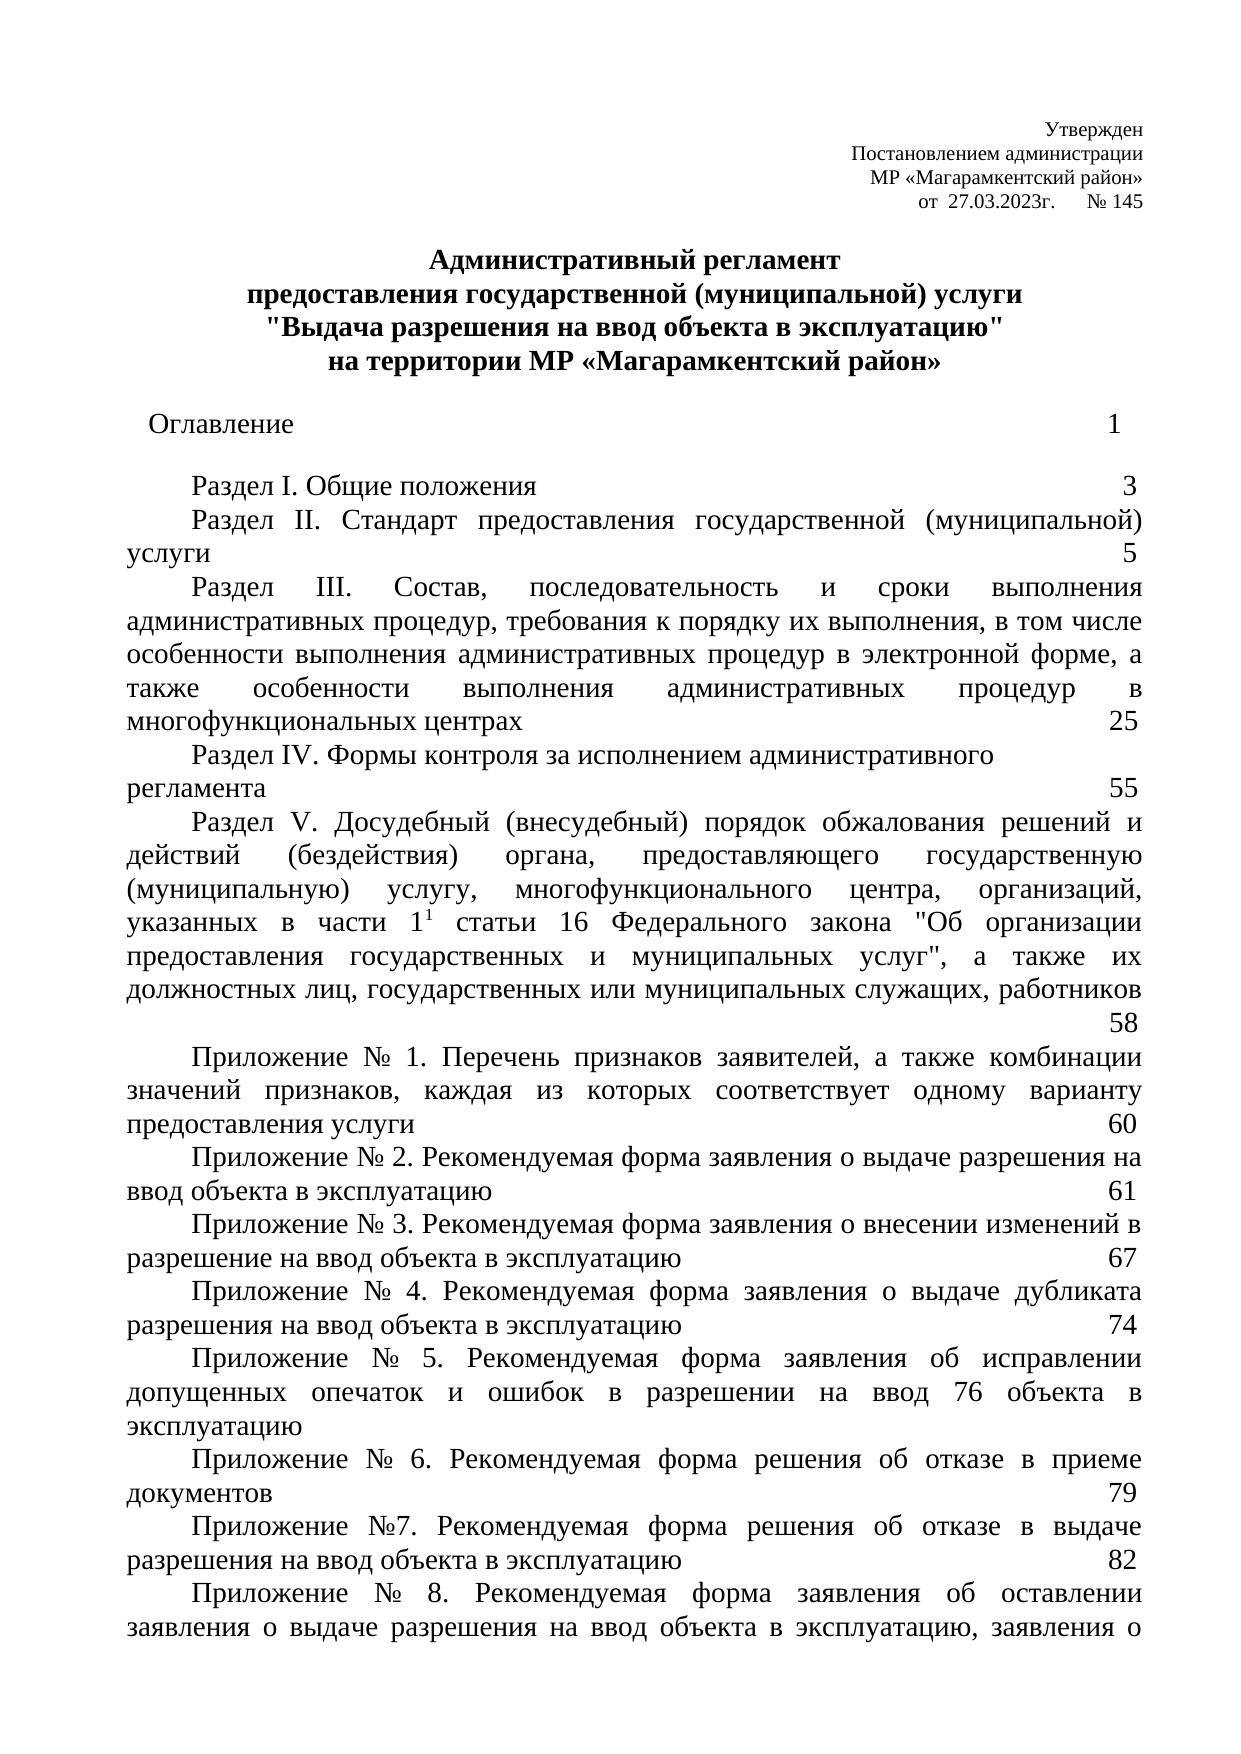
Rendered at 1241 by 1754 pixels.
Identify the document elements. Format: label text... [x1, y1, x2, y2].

text Раздел V. Досудебный (внесудебный) порядок обжалования решений и действий (бездействия) органа, предоставляющего государственную (муниципальную) услугу, многофункционального центра, организаций, указанных в части 11 статьи 16 Федерального закона "Об организации предоставления государственных и муниципальных услуг", а также их должностных лиц, государственных или муниципальных служащих, работников 58 [126, 804, 1143, 1039]
text Приложение №7. Рекомендуемая форма решения об отказе в выдаче разрешения на ввод объекта в эксплуатацию 82 [126, 1508, 1143, 1575]
text регламента 55 [126, 770, 1143, 804]
text Раздел II. Стандарт предоставления государственной (муниципальной) услуги 5 [126, 502, 1143, 569]
text Приложение № 2. Рекомендуемая форма заявления о выдаче разрешения на ввод объекта в эксплуатацию 61 [126, 1139, 1143, 1206]
text Раздел III. Состав, последовательность и сроки выполнения административных процедур, требования к порядку их выполнения, в том числе особенности выполнения административных процедур в электронной форме, а также особенности выполнения административных процедур в многофункциональных центрах 25 [126, 569, 1143, 737]
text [126, 1575, 1143, 1642]
text Приложение № 6. Рекомендуемая форма решения об отказе в приеме документов 79 [126, 1441, 1143, 1508]
text Постановлением администрации [126, 141, 1143, 165]
text Приложение № 3. Рекомендуемая форма заявления о внесении изменений в разрешение на ввод объекта в эксплуатацию 67 [126, 1206, 1143, 1273]
text от 27.03.2023г. № 145 [126, 189, 1143, 213]
text Оглавление 1 [126, 406, 1143, 439]
text Приложение № 1. Перечень признаков заявителей, а также комбинации значений признаков, каждая из которых соответствует одному варианту предоставления услуги 60 [126, 1039, 1143, 1139]
text Административный регламент предоставления государственной (муниципальной) услуги "Выдача разрешения на ввод объекта в эксплуатацию" на территории МР «Магарамкентский район» [126, 242, 1143, 377]
text Утвержден [126, 117, 1143, 141]
text Раздел I. Общие положения 3 [126, 468, 1143, 502]
text МР «Магарамкентский район» [126, 165, 1143, 189]
text Раздел IV. Формы контроля за исполнением административного [126, 737, 1143, 770]
text Приложение № 4. Рекомендуемая форма заявления о выдаче дубликата разрешения на ввод объекта в эксплуатацию 74 [126, 1273, 1143, 1341]
text Приложение № 5. Рекомендуемая форма заявления об исправлении допущенных опечаток и ошибок в разрешении на ввод 76 объекта в эксплуатацию [126, 1341, 1143, 1441]
